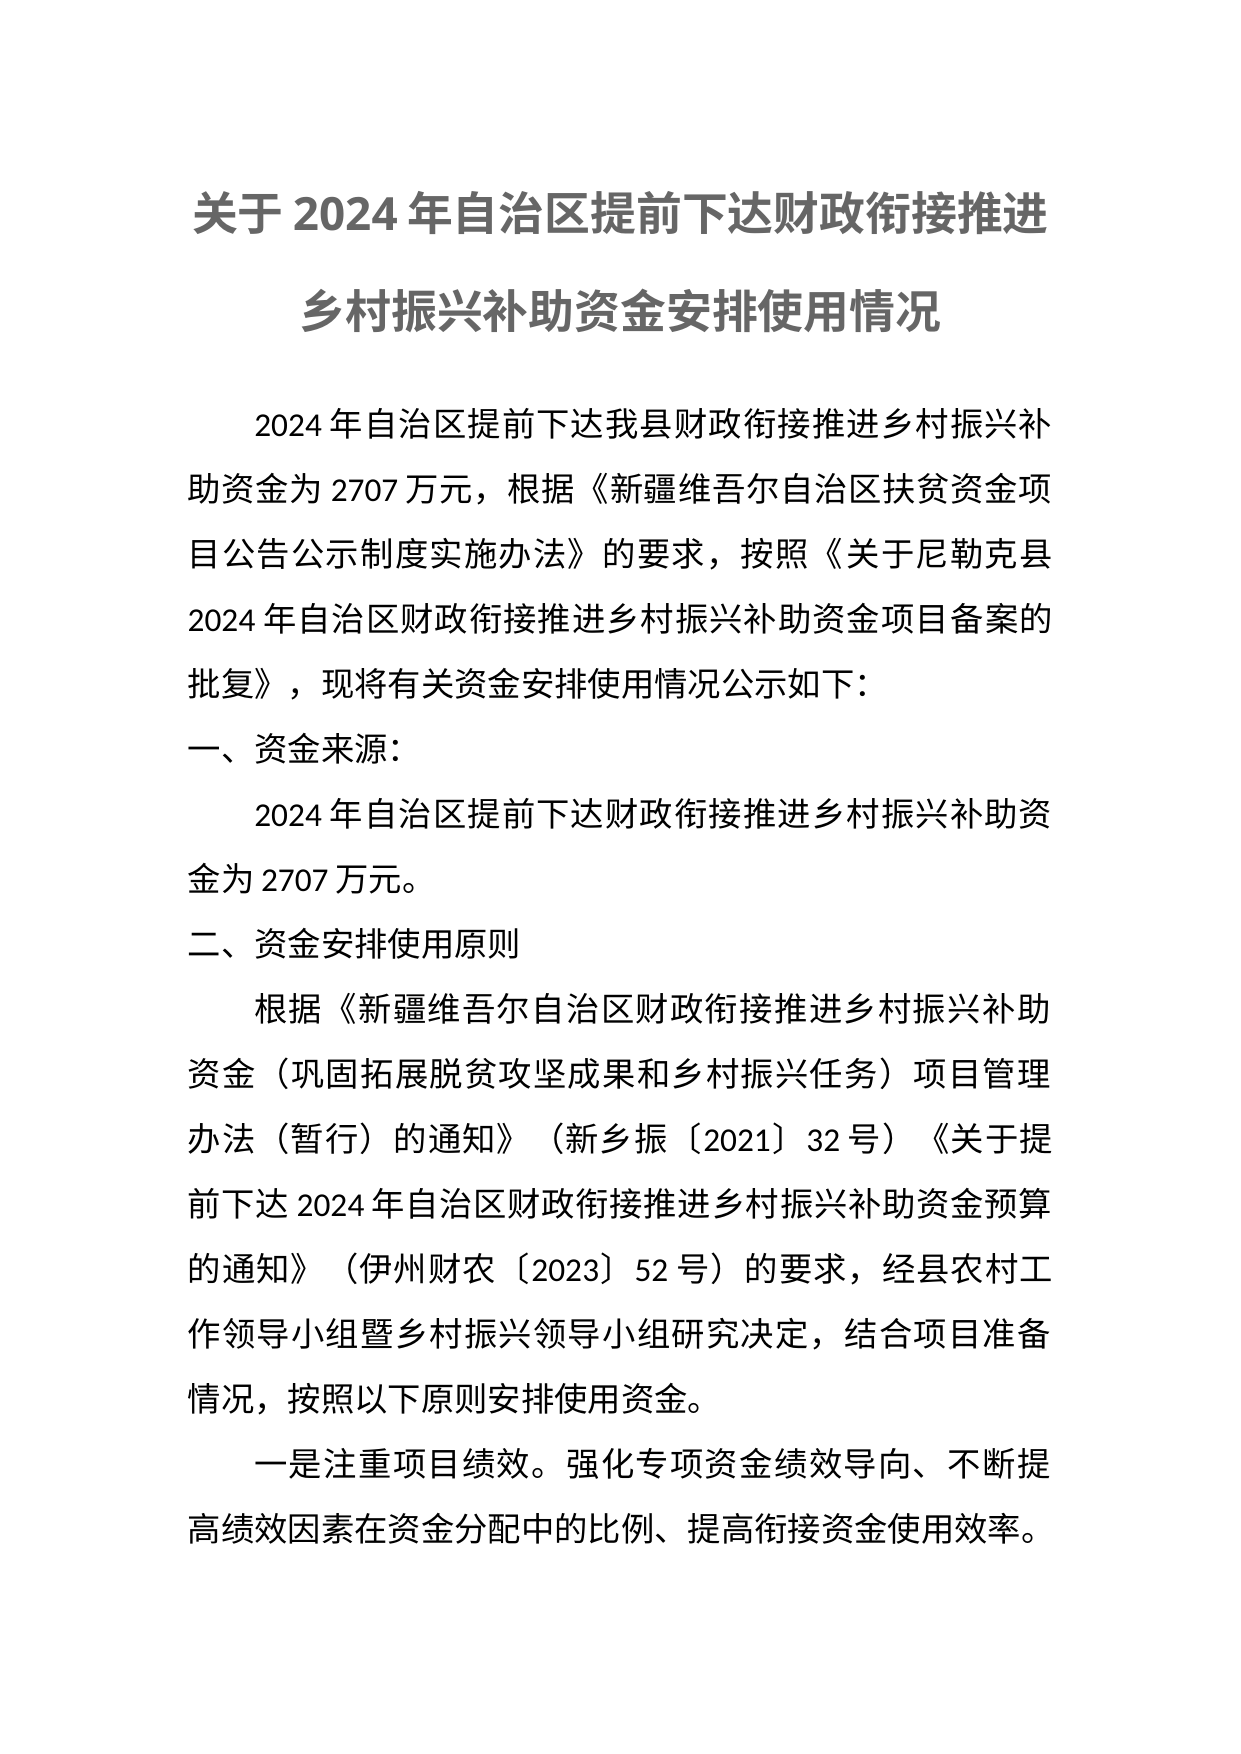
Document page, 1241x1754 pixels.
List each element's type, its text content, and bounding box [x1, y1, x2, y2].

text 关于2024年自治区提前下达财政衔接推进乡村振兴补助资金安排使用情况 [187, 162, 1053, 357]
text 2024年自治区提前下达我县财政衔接推进乡村振兴补助资金为2707万元，根据《新疆维吾尔自治区扶贫资金项目公告公示制度实施办法》的要求，按照《关于尼勒克县2024年自治区财政衔接推进乡村振兴补助资金项目备案的批复》，现将有关资金安排使用情况公示如下： [187, 389, 1053, 714]
text 二、资金安排使用原则 [187, 909, 1053, 974]
text 一是注重项目绩效。强化专项资金绩效导向、不断提高绩效因素在资金分配中的比例、提高衔接资金使用效率。 [187, 1429, 1053, 1559]
list 2024年自治区提前下达财政衔接推进乡村振兴补助资金为2707万元。 [187, 779, 1053, 909]
list 资金来源： [187, 714, 1053, 779]
text 根据《新疆维吾尔自治区财政衔接推进乡村振兴补助资金（巩固拓展脱贫攻坚成果和乡村振兴任务）项目管理办法（暂行）的通知》（新乡振〔2021〕32号）《关于提前下达2024年自治区财政衔接推进乡村振兴补助资金预算的通知》（伊州财农〔2023〕52号）的要求，经县农村工作领导小组暨乡村振兴领导小组研究决定，结合项目准备情况，按照以下原则安排使用资金。 [187, 974, 1053, 1429]
